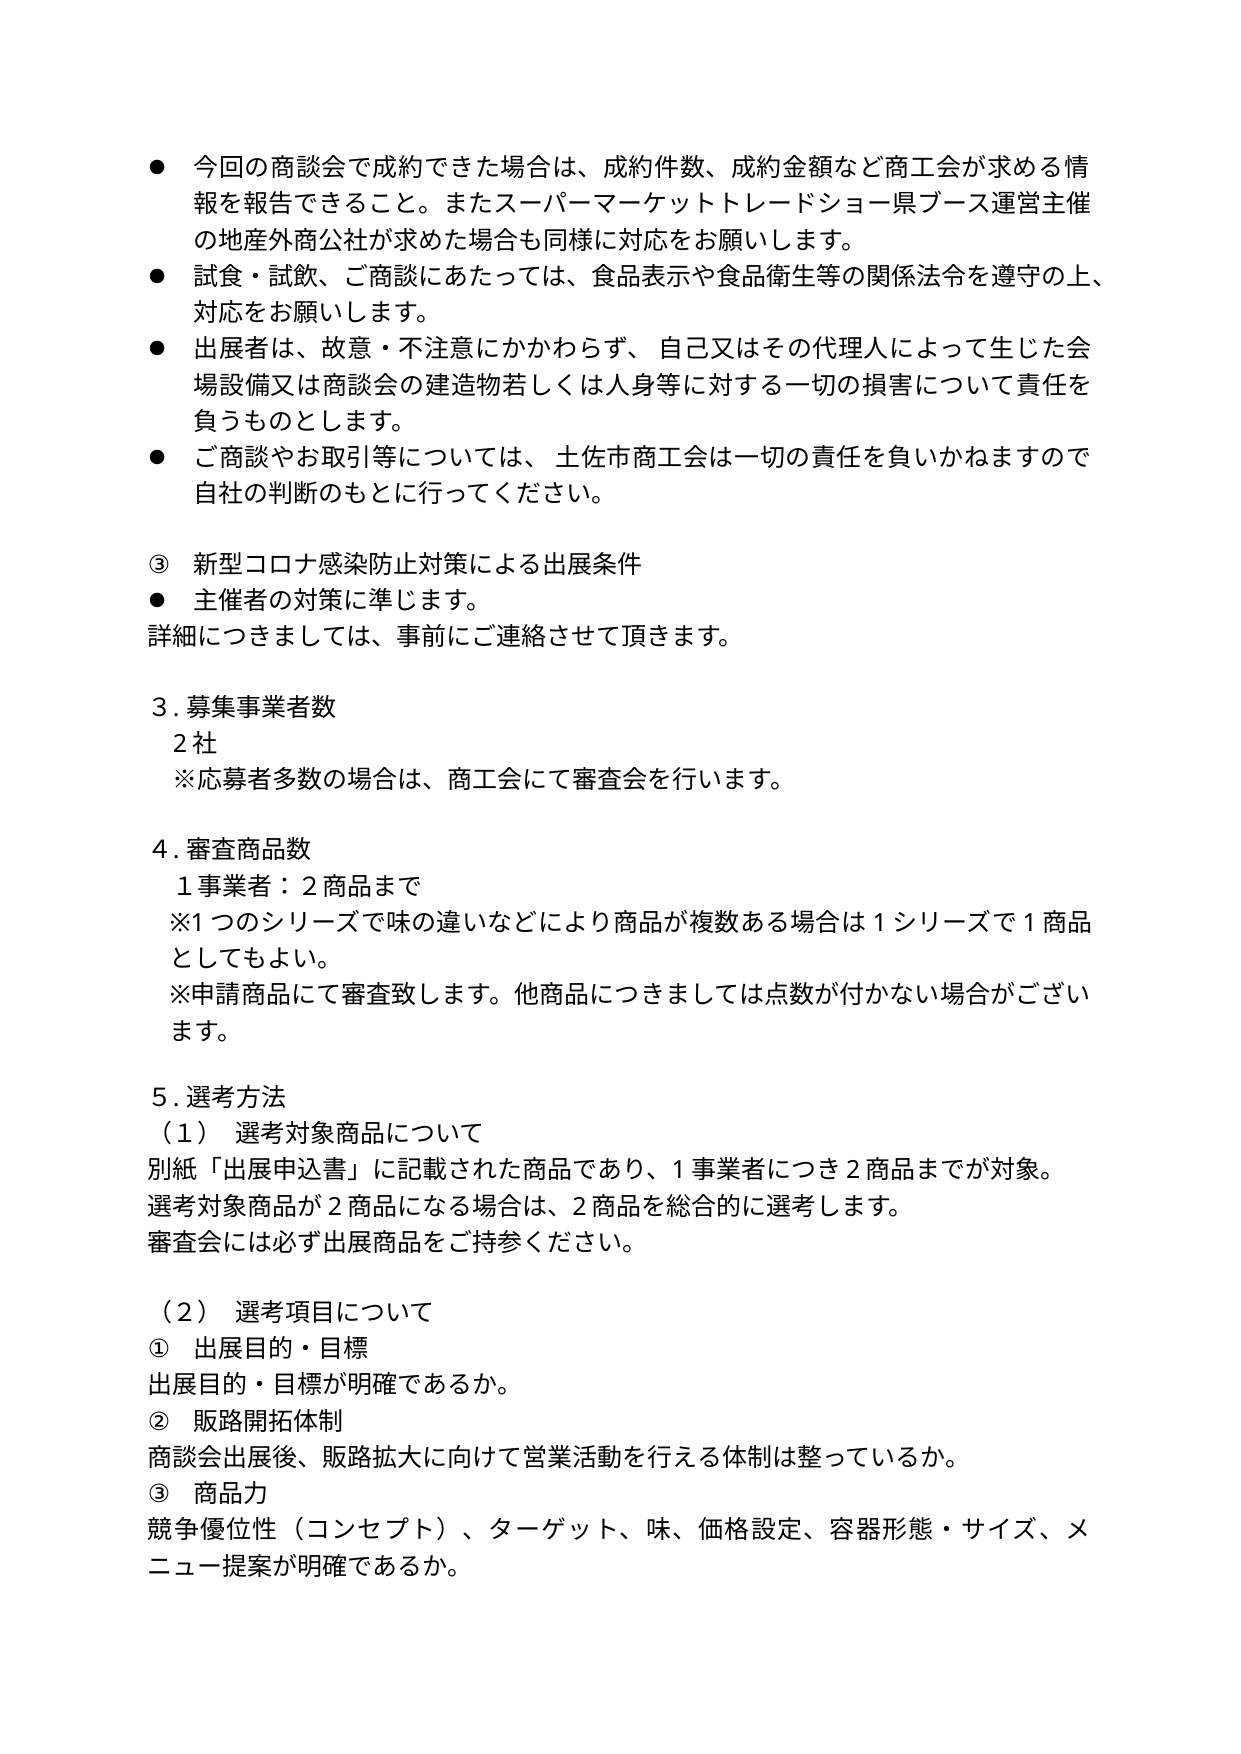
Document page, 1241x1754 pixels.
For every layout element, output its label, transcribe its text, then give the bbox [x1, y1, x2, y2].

text ※応募者多数の場合は、商工会にて審査会を行います。 [148, 759, 1092, 796]
text 詳細につきましては、事前にご連絡させて頂きます。 [148, 617, 1092, 653]
text 競争優位性（コンセプト）、ターゲット、味、価格設定、容器形態・サイズ、メニュー提案が明確であるか。 [148, 1510, 1092, 1582]
list 販路開拓体制 [148, 1401, 1092, 1437]
list 商品力 [148, 1474, 1092, 1510]
list 今回の商談会で成約できた場合は、成約件数、成約金額など商工会が求める情報を報告できること。またスーパーマーケットトレードショー県ブース運営主催の地産外商公社が求めた場合も同様に対応をお願いします。 [148, 148, 1092, 256]
text １事業者：２商品まで [148, 866, 1092, 902]
list 募集事業者数 [148, 687, 1092, 723]
list 出展目的・目標 [148, 1329, 1092, 1365]
list 主催者の対策に準じます。 [148, 581, 1092, 617]
text 選考対象商品が2商品になる場合は、2商品を総合的に選考します。 [148, 1186, 1092, 1222]
list 出展者は、故意・不注意にかかわらず、 自己又はその代理人によって生じた会場設備又は商談会の建造物若しくは人身等に対する一切の損害について責任を負うものとします。 [148, 329, 1092, 438]
text 商談会出展後、販路拡大に向けて営業活動を行える体制は整っているか。 [148, 1437, 1092, 1474]
text ※申請商品にて審査致します。他商品につきましては点数が付かない場合がございます。 [169, 975, 1092, 1047]
text ※1つのシリーズで味の違いなどにより商品が複数ある場合は1シリーズで1商品としてもよい。 [169, 902, 1092, 975]
text 2社 [148, 723, 1092, 759]
list ご商談やお取引等については、 土佐市商工会は一切の責任を負いかねますので、自社の判断のもとに行ってください。 [148, 438, 1092, 510]
text 別紙「出展申込書」に記載された商品であり、1事業者につき2商品までが対象。 [148, 1150, 1092, 1186]
text （１） 選考対象商品について [148, 1113, 1092, 1150]
list 選考方法 [148, 1077, 1092, 1113]
text （２） 選考項目について [148, 1292, 1092, 1329]
text 審査会には必ず出展商品をご持参ください。 [148, 1222, 1092, 1258]
list 審査商品数 [148, 830, 1092, 866]
list 新型コロナ感染防止対策による出展条件 [148, 544, 1092, 581]
list 試食・試飲、ご商談にあたっては、食品表示や食品衛生等の関係法令を遵守の上、対応をお願いします。 [148, 256, 1092, 329]
text 出展目的・目標が明確であるか。 [148, 1365, 1092, 1401]
